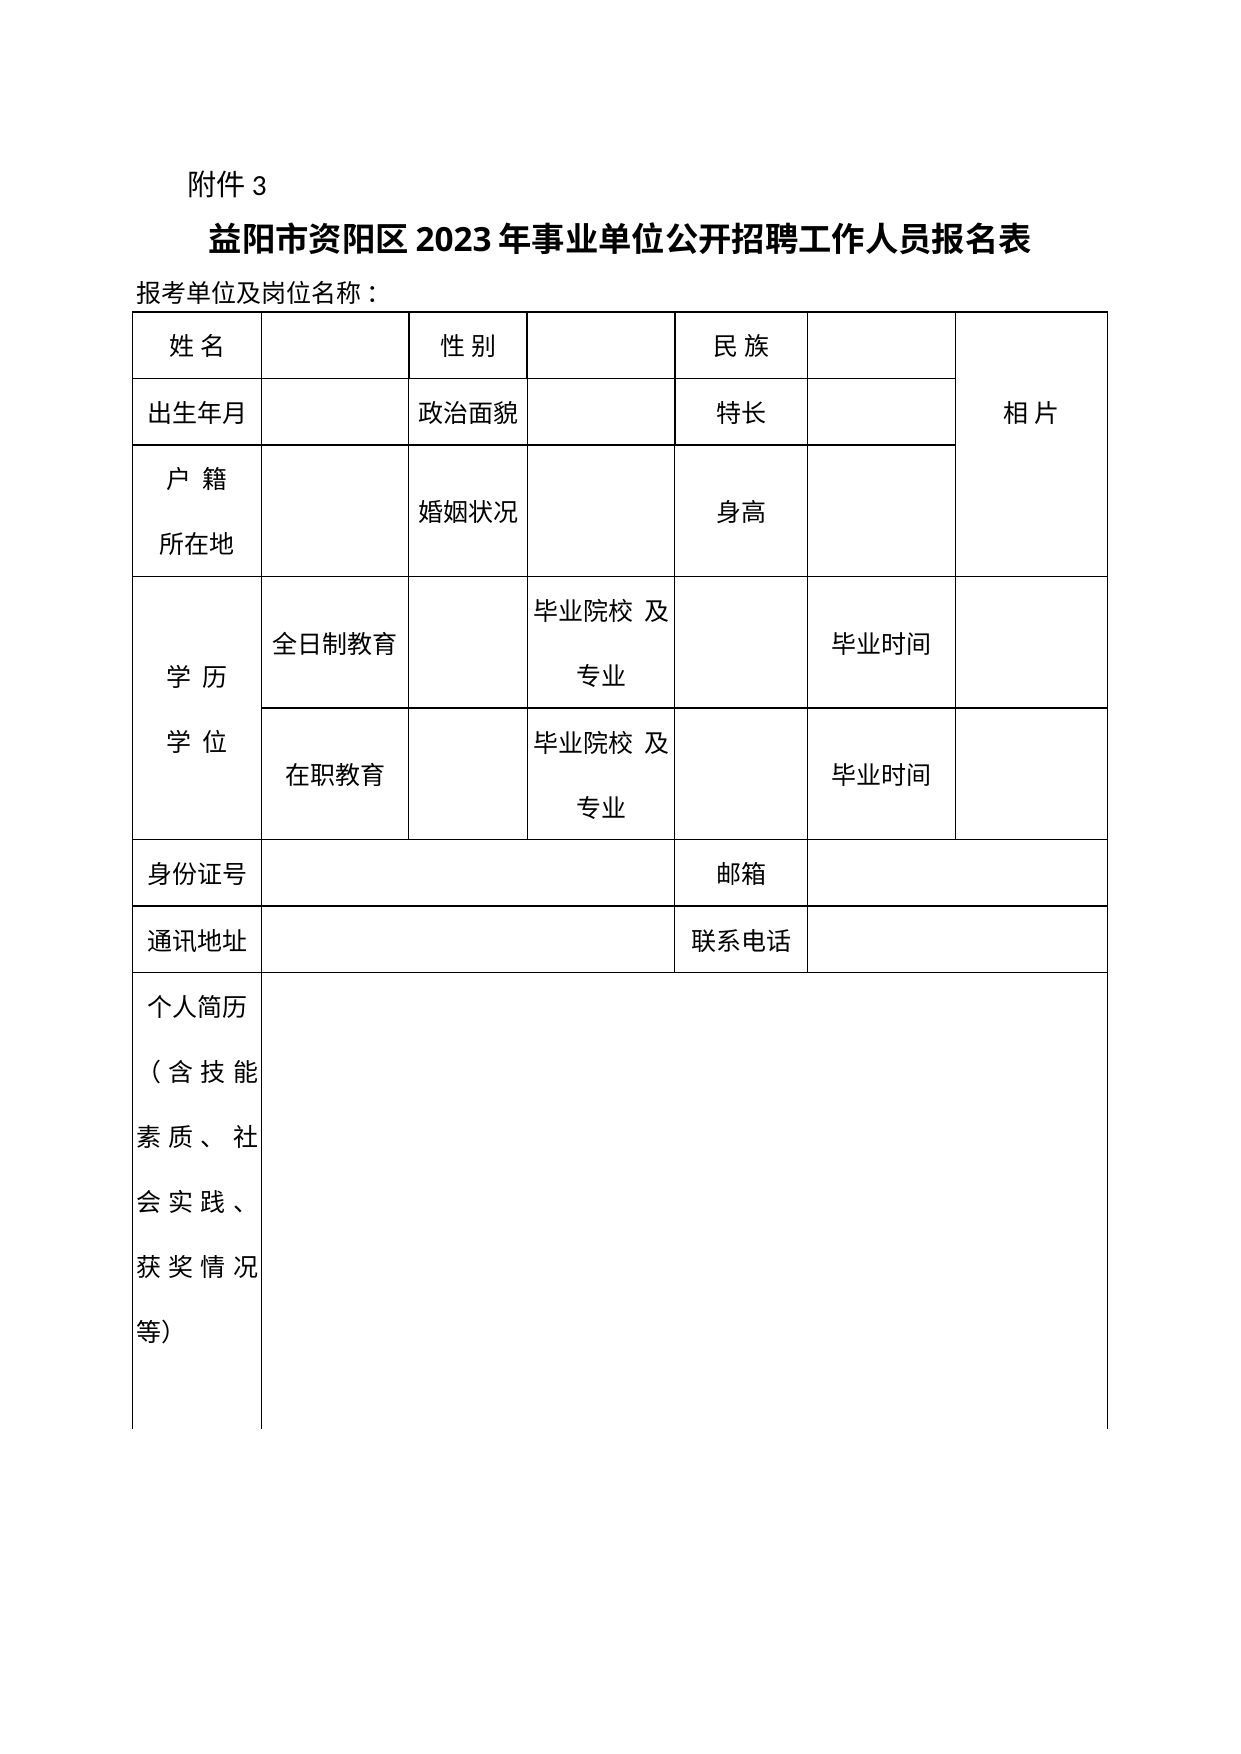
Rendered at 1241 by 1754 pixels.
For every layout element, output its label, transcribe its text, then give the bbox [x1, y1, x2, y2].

table_cell [808, 313, 955, 377]
table_cell [675, 577, 807, 707]
table_cell [675, 709, 807, 839]
table_cell 在职教育 [262, 709, 408, 839]
table_cell [528, 379, 674, 444]
table_cell [528, 313, 674, 377]
table_cell 通讯地址 [133, 907, 261, 972]
table_cell 出生年月 [133, 379, 261, 444]
table_cell 身份证号 [133, 840, 261, 905]
table_cell 毕业院校 及专业 [528, 577, 674, 707]
table_cell [262, 973, 1107, 1428]
text 附件3 [187, 162, 1053, 204]
table_cell 全日制教育 [262, 577, 408, 707]
table_cell 姓 名 [133, 313, 261, 377]
table_cell 毕业时间 [808, 709, 955, 839]
table_cell 身高 [675, 446, 807, 576]
table_cell 毕业时间 [808, 577, 955, 707]
table_cell [262, 313, 408, 377]
table_cell [409, 577, 527, 707]
table_cell 个人简历 （含技能素质、社会实践、获奖情况等） [133, 973, 261, 1428]
table_cell [409, 709, 527, 839]
table_cell [262, 446, 408, 576]
table_cell [956, 709, 1107, 839]
table_cell 婚姻状况 [409, 446, 527, 576]
table_cell 联系电话 [675, 907, 807, 972]
table_cell 毕业院校 及专业 [528, 709, 674, 839]
table_cell [808, 379, 955, 444]
table_cell 学 历 学 位 [133, 577, 261, 839]
table_cell 特长 [676, 379, 807, 444]
table_cell [808, 907, 1107, 972]
table_cell [808, 840, 1107, 905]
table_cell 相 片 [956, 313, 1107, 576]
table_cell [262, 840, 674, 905]
table_cell 政治面貌 [409, 379, 527, 444]
table_cell [808, 446, 955, 576]
table_cell 民 族 [676, 313, 807, 377]
table_cell [956, 577, 1107, 707]
table_cell [262, 379, 408, 444]
table_header 报考单位及岗位名称 ： [133, 269, 1108, 311]
table_cell [528, 446, 674, 576]
table_cell [262, 907, 674, 972]
table_cell 邮箱 [675, 840, 807, 905]
table_cell 性 别 [410, 313, 526, 377]
text 益阳市资阳区2023年事业单位公开招聘工作人员报名表 [187, 204, 1053, 269]
table_cell 户 籍 所在地 [133, 446, 261, 576]
